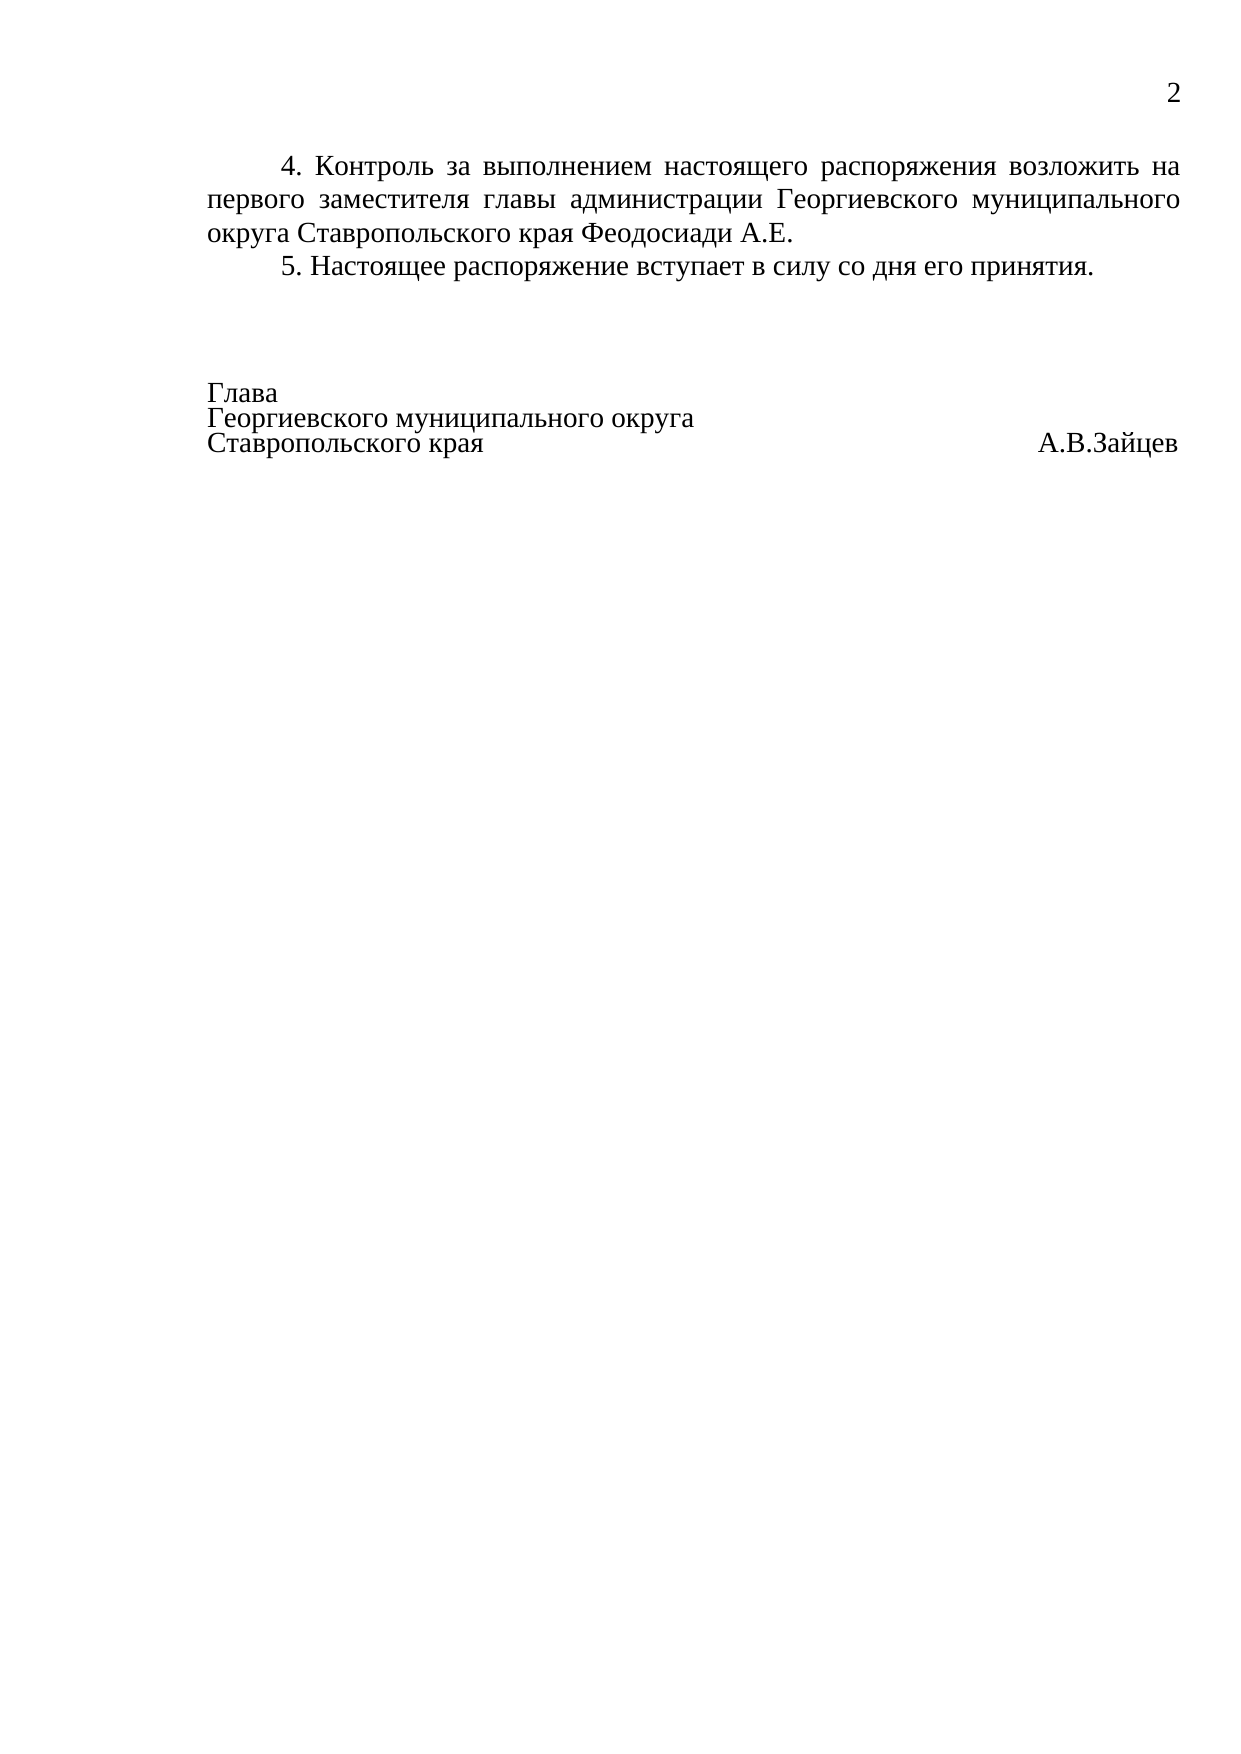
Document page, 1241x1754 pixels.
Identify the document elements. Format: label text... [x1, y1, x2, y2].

text 5. Настоящее распоряжение вступает в силу со дня его принятия. [207, 248, 1181, 282]
text Глава [207, 382, 1181, 407]
text 4. Контроль за выполнением настоящего распоряжения возложить на первого заместителя главы администрации Георгиевского муниципального округа Ставропольского края Феодосиади А.Е. [207, 148, 1181, 248]
text Георгиевского муниципального округа [207, 407, 1181, 432]
text Ставропольского края А.В.Зайцев [207, 432, 1181, 457]
